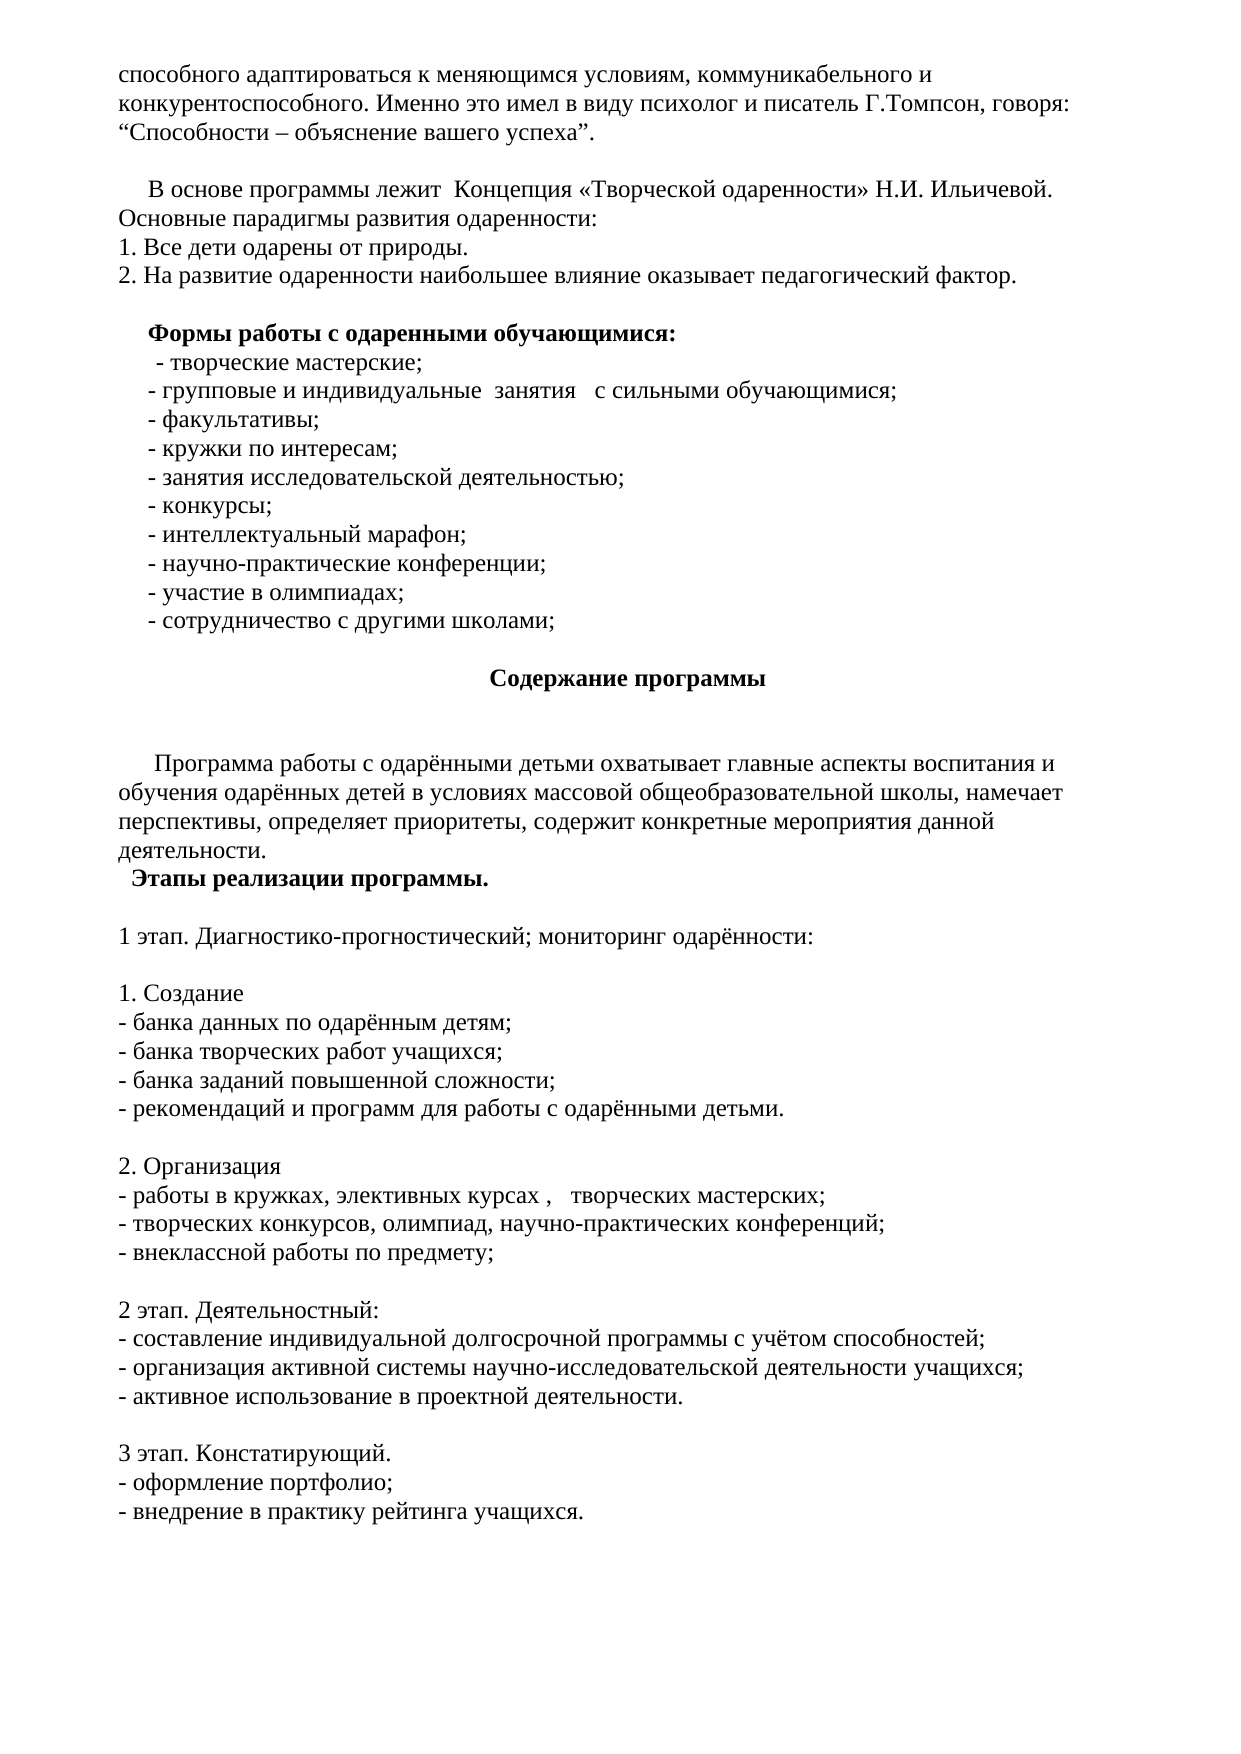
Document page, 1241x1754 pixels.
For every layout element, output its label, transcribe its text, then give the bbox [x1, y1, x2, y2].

text 1. Все дети одарены от природы. [118, 232, 1107, 260]
text - факультативы; [118, 404, 1107, 433]
text - занятия исследовательской деятельностью; [118, 462, 1107, 490]
text В основе программы лежит Концепция «Творческой одаренности» Н.И. Ильичевой. Основные парадигмы развития одаренности: [118, 174, 1107, 232]
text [118, 59, 1107, 145]
text Формы работы с одаренными обучающимися: [118, 318, 1107, 347]
text - творческие мастерские; [118, 347, 1107, 375]
text - участие в олимпиадах; [118, 577, 1107, 605]
text - конкурсы; [118, 490, 1107, 519]
text - интеллектуальный марафон; [118, 519, 1107, 548]
text 2. На развитие одаренности наибольшее влияние оказывает педагогический фактор. [118, 260, 1107, 289]
text - сотрудничество с другими школами; [118, 605, 1107, 634]
text - научно-практические конференции; [118, 548, 1107, 577]
text Содержание программы [118, 663, 1107, 692]
text Программа работы с одарёнными детьми охватывает главные аспекты воспитания и обучения одарённых детей в условиях массовой общеобразовательной школы, намечает перспективы, определяет приоритеты, содержит конкретные мероприятия данной деятельности. Этапы реализации программы. 1 этап. Диагностико-прогностический; мониторинг одарённости: 1. Создание - банка данных по одарённым детям; - банка творческих работ учащихся; - банка заданий повышенной сложности; - рекомендаций и программ для работы с одарёнными детьми. 2. Организация - работы в кружках, элективных курсах , творческих мастерских; - творческих конкурсов, олимпиад, научно-практических конференций; - внеклассной работы по предмету; 2 этап. Деятельностный: - составление индивидуальной долгосрочной программы с учётом способностей; - организация активной системы научно-исследовательской деятельности учащихся; - активное использование в проектной деятельности. 3 этап. Констатирующий. - оформление портфолио; - внедрение в практику рейтинга учащихся. [118, 748, 1107, 1525]
text - кружки по интересам; [118, 433, 1107, 462]
text - групповые и индивидуальные занятия с сильными обучающимися; [118, 375, 1107, 404]
